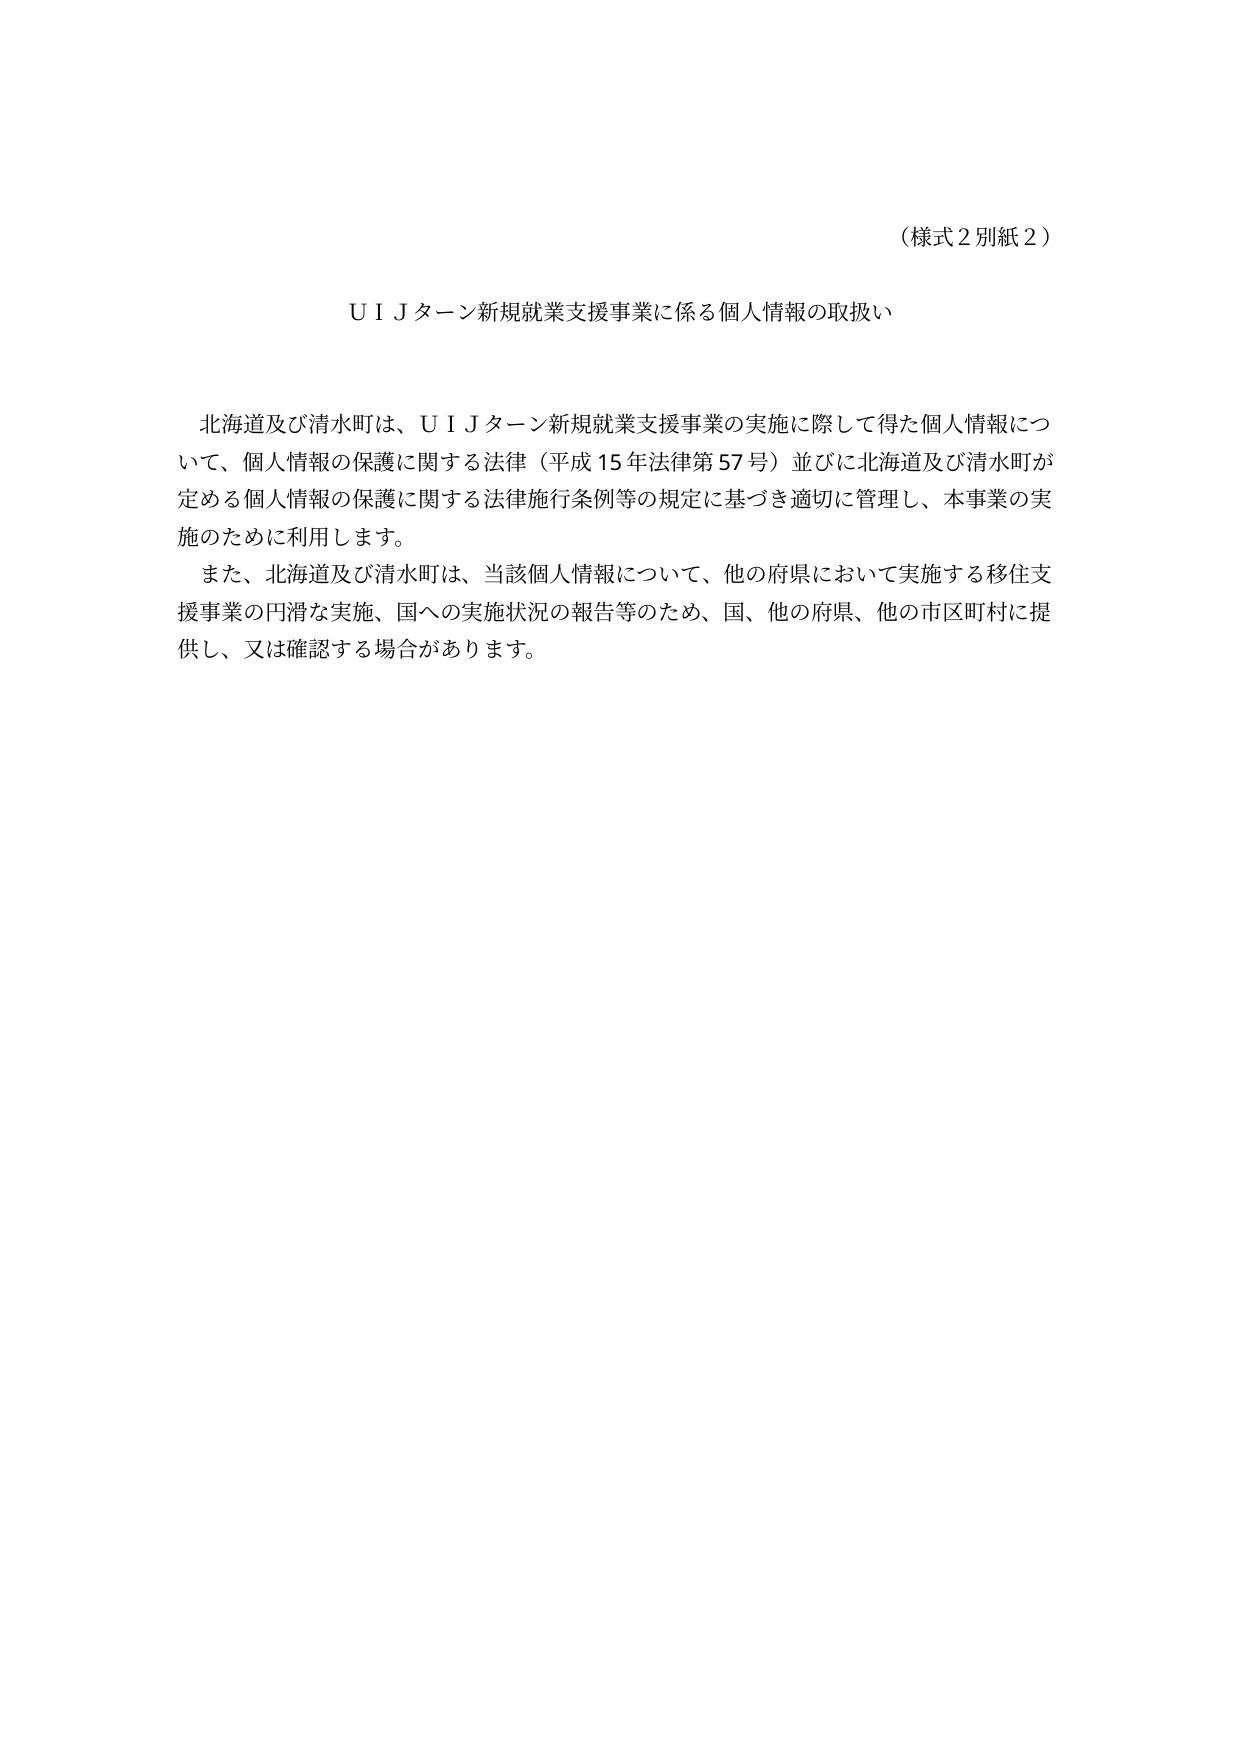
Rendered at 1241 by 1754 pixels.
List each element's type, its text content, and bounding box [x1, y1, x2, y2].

text 北海道及び清水町は、ＵＩＪターン新規就業支援事業の実施に際して得た個人情報について、個人情報の保護に関する法律（平成15年法律第57号）並びに北海道及び清水町が定める個人情報の保護に関する法律施行条例等の規定に基づき適切に管理し、本事業の実施のために利用します。 [177, 404, 1063, 554]
text （様式２別紙２） [177, 217, 1063, 254]
text また、北海道及び清水町は、当該個人情報について、他の府県において実施する移住支援事業の円滑な実施、国への実施状況の報告等のため、国、他の府県、他の市区町村に提供し、又は確認する場合があります。 [177, 554, 1063, 667]
text ＵＩＪターン新規就業支援事業に係る個人情報の取扱い [177, 292, 1063, 329]
